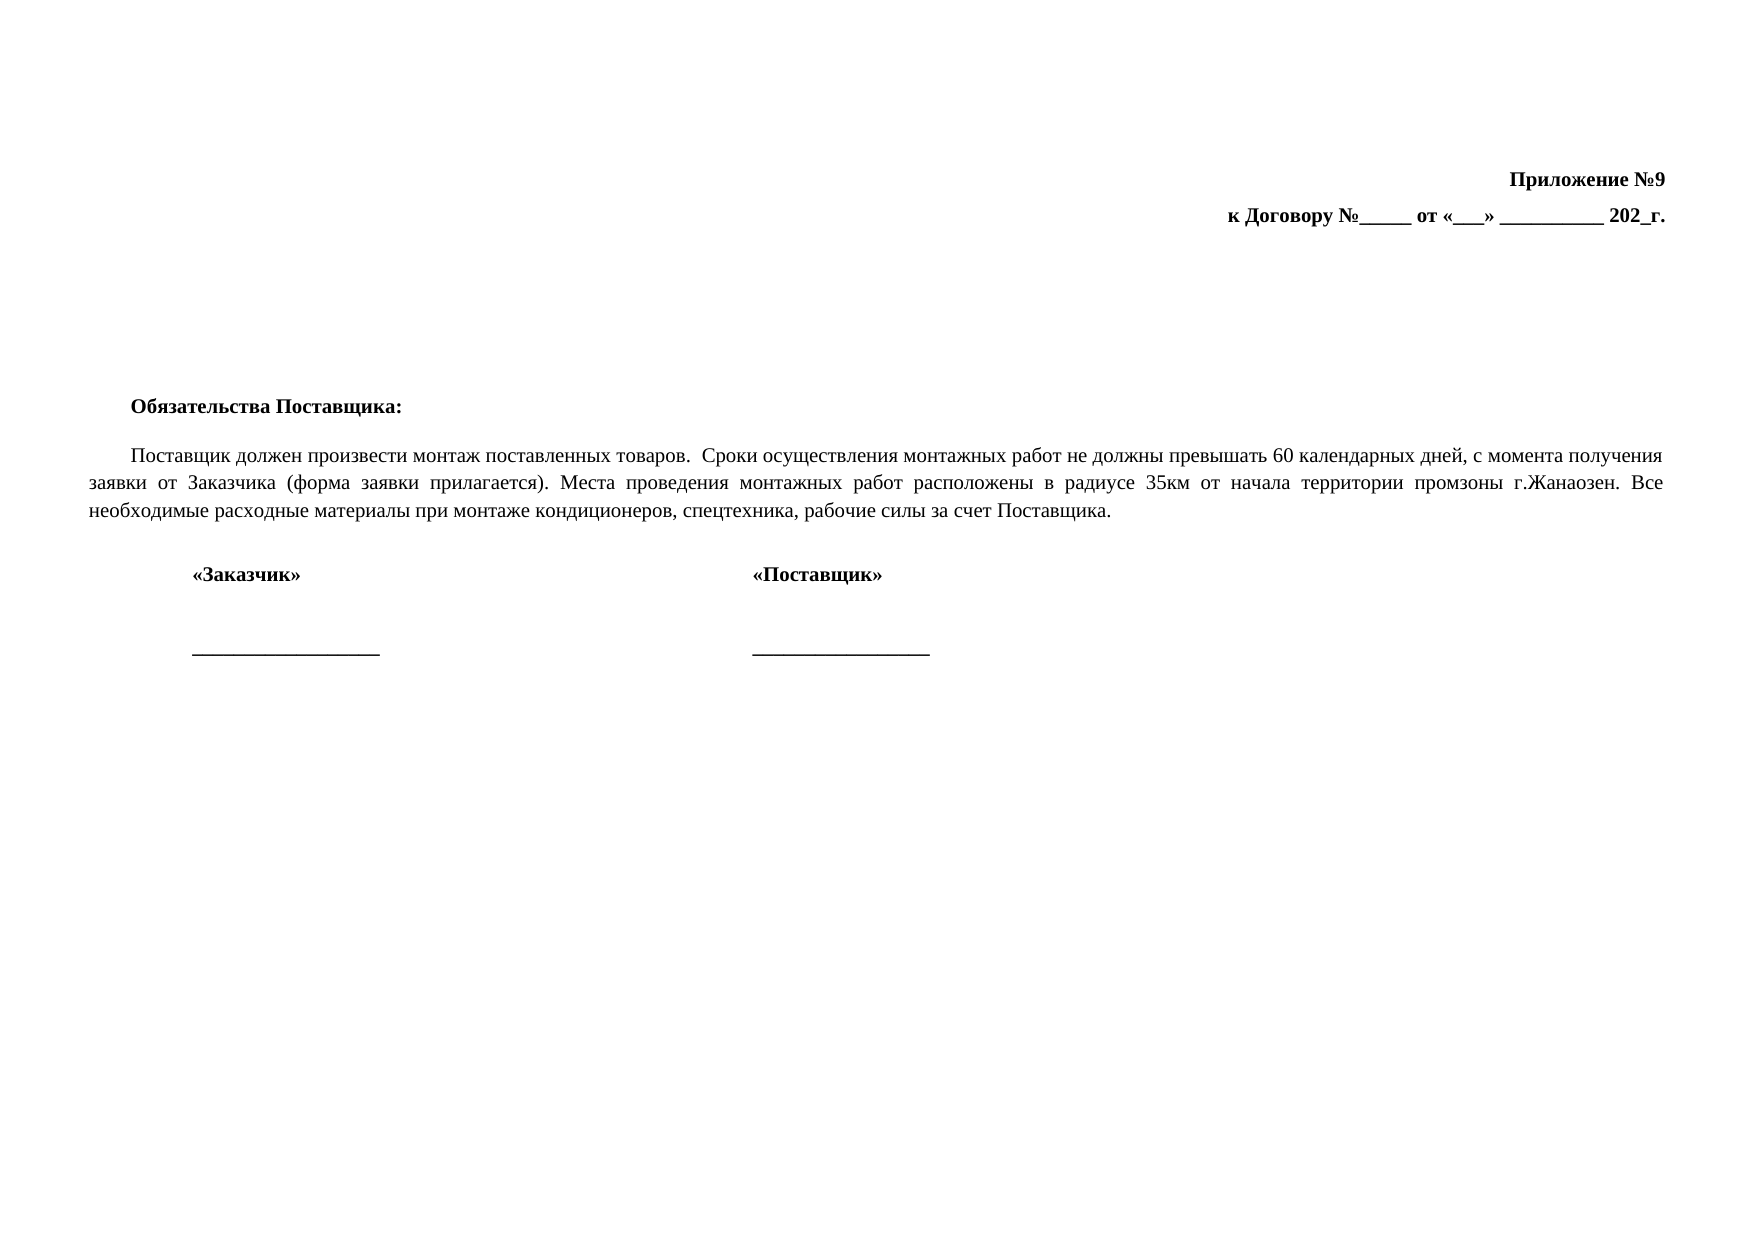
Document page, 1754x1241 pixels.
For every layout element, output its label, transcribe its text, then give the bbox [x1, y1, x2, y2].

text Поставщик должен произвести монтаж поставленных товаров. Сроки осуществления монтажных работ не должны превышать 60 календарных дней, с момента получения заявки от Заказчика (форма заявки прилагается). Места проведения монтажных работ расположены в радиусе 35км от начала территории промзоны г.Жанаозен. Все необходимые расходные материалы при монтаже кондиционеров, спецтехника, рабочие силы за счет Поставщика. [89, 443, 1665, 522]
text к Договору №_____ от «___» __________ 202_г. [89, 203, 1665, 227]
text __________________ _________________ [192, 633, 1665, 658]
text Обязательства Поставщика: [89, 394, 1665, 418]
text Приложение №9 [89, 167, 1665, 191]
text «Заказчик» «Поставщик» [192, 561, 1665, 586]
